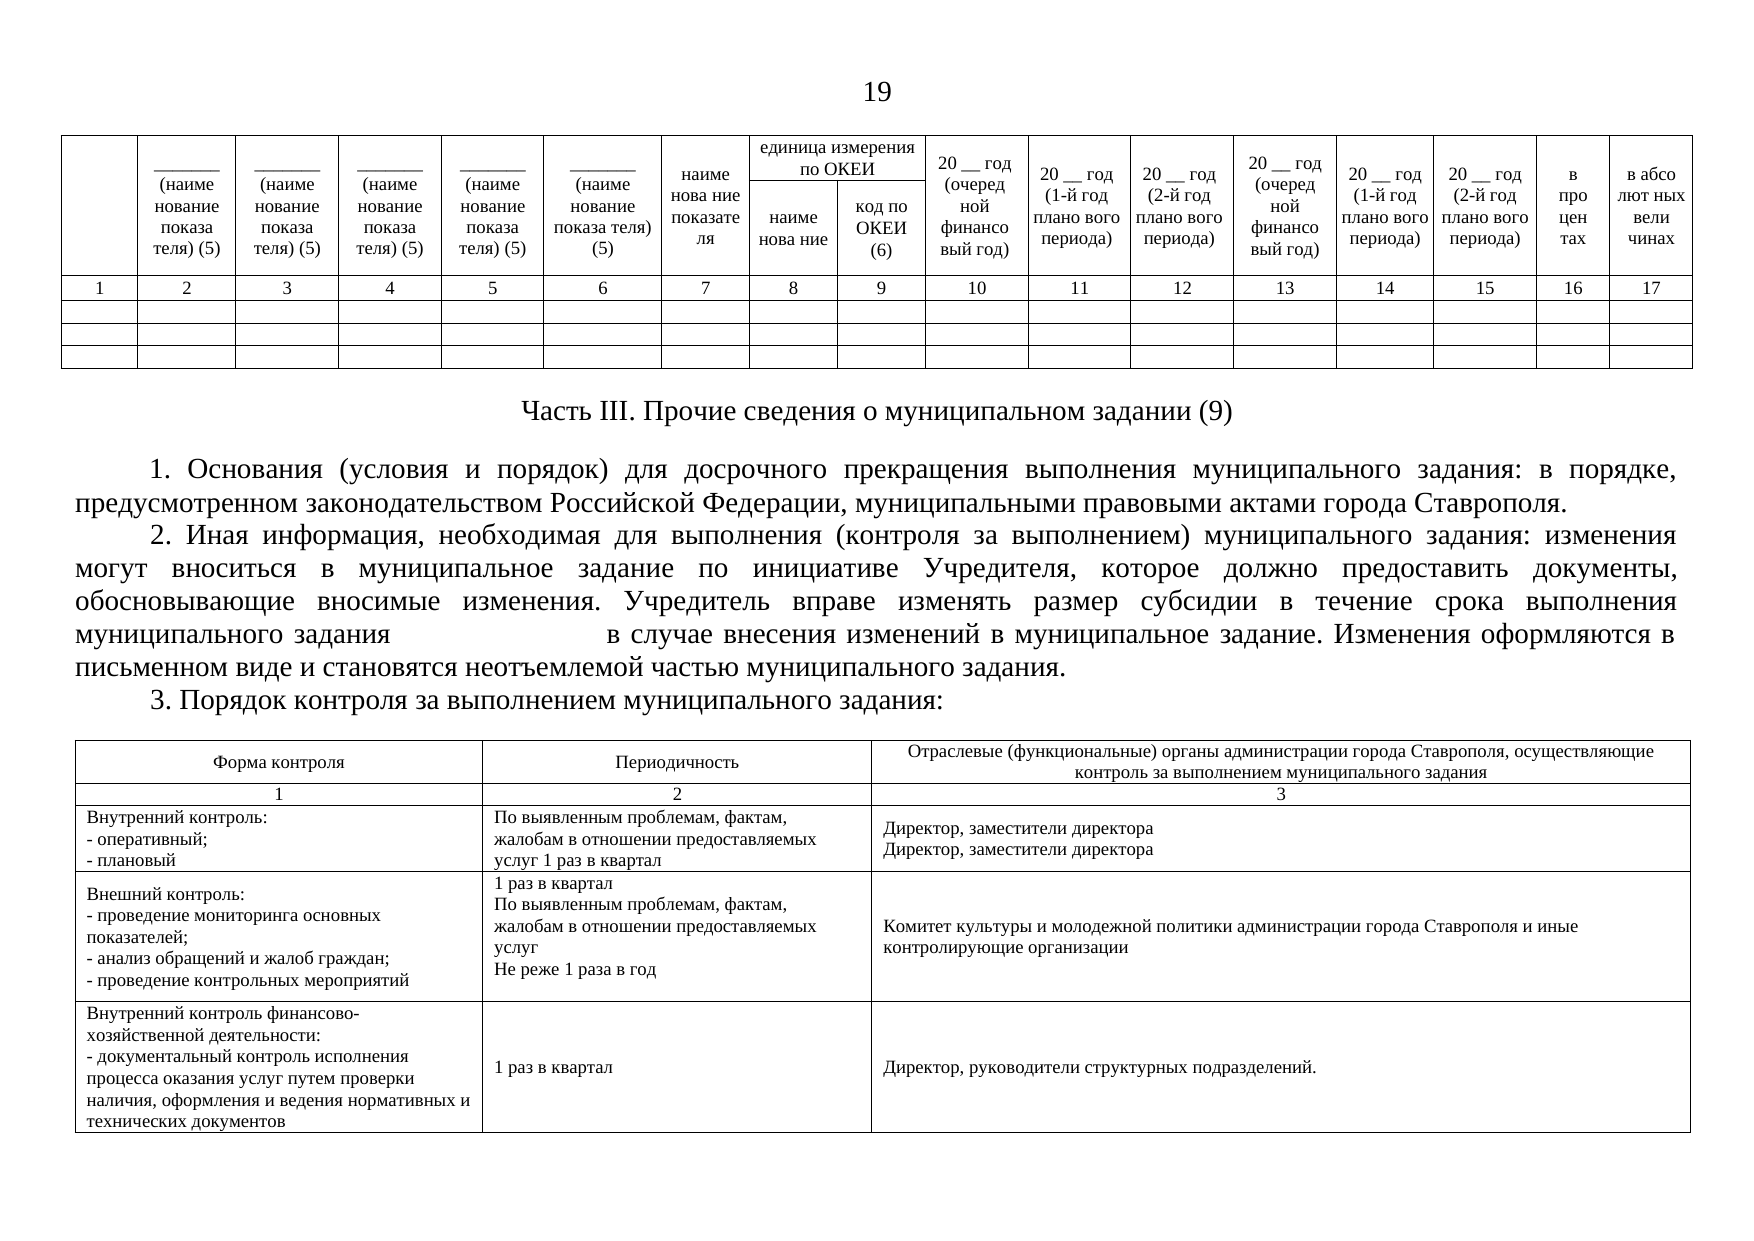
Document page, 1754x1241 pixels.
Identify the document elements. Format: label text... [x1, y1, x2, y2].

table_cell [750, 324, 837, 345]
table_cell 5 [442, 276, 543, 300]
table_cell [926, 324, 1028, 345]
table_cell 1 раз в квартал [483, 1002, 871, 1132]
table_cell [1131, 324, 1233, 345]
table_cell [1610, 301, 1692, 322]
table_cell [838, 346, 925, 368]
table_cell [1029, 301, 1130, 322]
table_cell [138, 346, 235, 368]
table_cell По выявленным проблемам, фактам, жалобам в отношении предоставляемых услуг 1 раз в квартал [483, 806, 871, 871]
table_cell 20 __ год (очеред ной финансо вый год) [1234, 136, 1336, 275]
table_cell [1434, 346, 1536, 368]
table_cell [544, 346, 661, 368]
table_cell [926, 346, 1028, 368]
table_cell [1234, 346, 1336, 368]
table_cell [1234, 301, 1336, 322]
text 3. Порядок контроля за выполнением муниципального задания: [75, 683, 1679, 716]
table_cell 9 [838, 276, 925, 300]
table_cell [544, 301, 661, 322]
table_cell 13 [1234, 276, 1336, 300]
table_cell [138, 301, 235, 322]
table_cell Внешний контроль: - проведение мониторинга основных показателей; - анализ обращений и жалоб граждан; - проведение контрольных мероприятий [76, 872, 482, 1001]
table_cell 4 [339, 276, 441, 300]
table_cell [1131, 346, 1233, 368]
table_cell [339, 346, 441, 368]
table_cell 20 __ год (1-й год плано вого периода) [1337, 136, 1433, 275]
table_cell 15 [1434, 276, 1536, 300]
table_cell [662, 324, 749, 345]
table_cell 10 [926, 276, 1028, 300]
table_cell [1537, 301, 1609, 322]
table_cell Директор, заместители директора Директор, заместители директора [872, 806, 1690, 871]
table_cell _______ (наиме нование показа теля) (5) [442, 136, 543, 275]
table_cell 20 __ год (1-й год плано вого периода) [1029, 136, 1130, 275]
table_cell [442, 324, 543, 345]
table_cell 1 раз в квартал По выявленным проблемам, фактам, жалобам в отношении предоставляемых услуг Не реже 1 раза в год [483, 872, 871, 1001]
table_cell [1337, 346, 1433, 368]
table_header Отраслевые (функциональные) органы администрации города Ставрополя, осуществляющие контроль за выполнением муниципального задания [872, 741, 1690, 783]
table_cell 16 [1537, 276, 1609, 300]
table_cell [1434, 324, 1536, 345]
table_cell 8 [750, 276, 837, 300]
table_cell [1337, 301, 1433, 322]
table_cell [662, 301, 749, 322]
table_cell [662, 346, 749, 368]
table_cell [1131, 301, 1233, 322]
table_cell [926, 301, 1028, 322]
table_cell 3 [236, 276, 338, 300]
table_header Периодичность [483, 741, 871, 783]
table_cell в про цен тах [1537, 136, 1609, 275]
table_cell [1029, 346, 1130, 368]
table_cell Внутренний контроль: - оперативный; - плановый [76, 806, 482, 871]
table_cell Комитет культуры и молодежной политики администрации города Ставрополя и иные контролирующие организации [872, 872, 1690, 1001]
table_cell 20 __ год (2-й год плано вого периода) [1434, 136, 1536, 275]
table_cell [236, 324, 338, 345]
table_cell [138, 324, 235, 345]
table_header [62, 136, 137, 275]
table_cell _______ (наиме нование показа теля) (5) [339, 136, 441, 275]
table_cell 11 [1029, 276, 1130, 300]
table_cell 1 [62, 276, 137, 300]
table_cell 7 [662, 276, 749, 300]
table_cell [62, 301, 137, 322]
table_cell [838, 301, 925, 322]
table_cell 6 [544, 276, 661, 300]
table_cell _______ (наиме нование показа теля) (5) [236, 136, 338, 275]
table_cell [1337, 324, 1433, 345]
table_cell _______ (наиме нование показа теля) (5) [544, 136, 661, 275]
table_cell 17 [1610, 276, 1692, 300]
table_cell наиме нова ние показателя [662, 136, 749, 275]
text Часть III. Прочие сведения о муниципальном задании (9) [75, 393, 1679, 426]
table_cell [62, 324, 137, 345]
table_cell 2 [483, 784, 871, 805]
table_cell 12 [1131, 276, 1233, 300]
table_cell 1 [76, 784, 482, 805]
table_cell [442, 346, 543, 368]
table_cell [1029, 324, 1130, 345]
table_cell 20 __ год (очеред ной финансо вый год) [926, 136, 1028, 275]
table_cell Директор, руководители структурных подразделений. [872, 1002, 1690, 1132]
table_cell наиме нова ние [750, 181, 837, 275]
table_cell [1434, 301, 1536, 322]
table_cell единица измерения по ОКЕИ [750, 136, 925, 179]
table_cell [750, 346, 837, 368]
text 1. Основания (условия и порядок) для досрочного прекращения выполнения муниципального задания: в порядке, предусмотренном законодательством Российской Федерации, муниципальными правовыми актами города Ставрополя. [75, 453, 1679, 518]
table_cell 3 [872, 784, 1690, 805]
table_cell [750, 301, 837, 322]
table_cell [442, 301, 543, 322]
table_cell [544, 324, 661, 345]
table_cell Внутренний контроль финансово-хозяйственной деятельности: - документальный контроль исполнения процесса оказания услуг путем проверки наличия, оформления и ведения нормативных и технических документов [76, 1002, 482, 1132]
table_cell [1610, 324, 1692, 345]
table_cell [62, 346, 137, 368]
table_cell код по ОКЕИ (6) [838, 181, 925, 275]
table_cell 20 __ год (2-й год плано вого периода) [1131, 136, 1233, 275]
table_cell 14 [1337, 276, 1433, 300]
table_cell в абсо лют ных вели чинах [1610, 136, 1692, 275]
table_cell [1537, 324, 1609, 345]
table_cell [236, 301, 338, 322]
table_cell [1234, 324, 1336, 345]
table_cell [339, 301, 441, 322]
table_cell [1610, 346, 1692, 368]
table_cell 2 [138, 276, 235, 300]
table_cell [838, 324, 925, 345]
text 2. Иная информация, необходимая для выполнения (контроля за выполнением) муниципального задания: изменения могут вноситься в муниципальное задание по инициативе Учредителя, которое должно предоставить документы, обосновывающие вносимые изменения. Учредитель вправе изменять размер субсидии в течение срока выполнения муниципального задания в случае внесения изменений в муниципальное задание. Изменения оформляются в письменном виде и становятся неотъемлемой частью муниципального задания. [75, 518, 1679, 683]
table_header Форма контроля [76, 741, 482, 783]
table_cell [236, 346, 338, 368]
table_cell [1537, 346, 1609, 368]
table_cell _______ (наиме нование показа теля) (5) [138, 136, 235, 275]
table_cell [339, 324, 441, 345]
